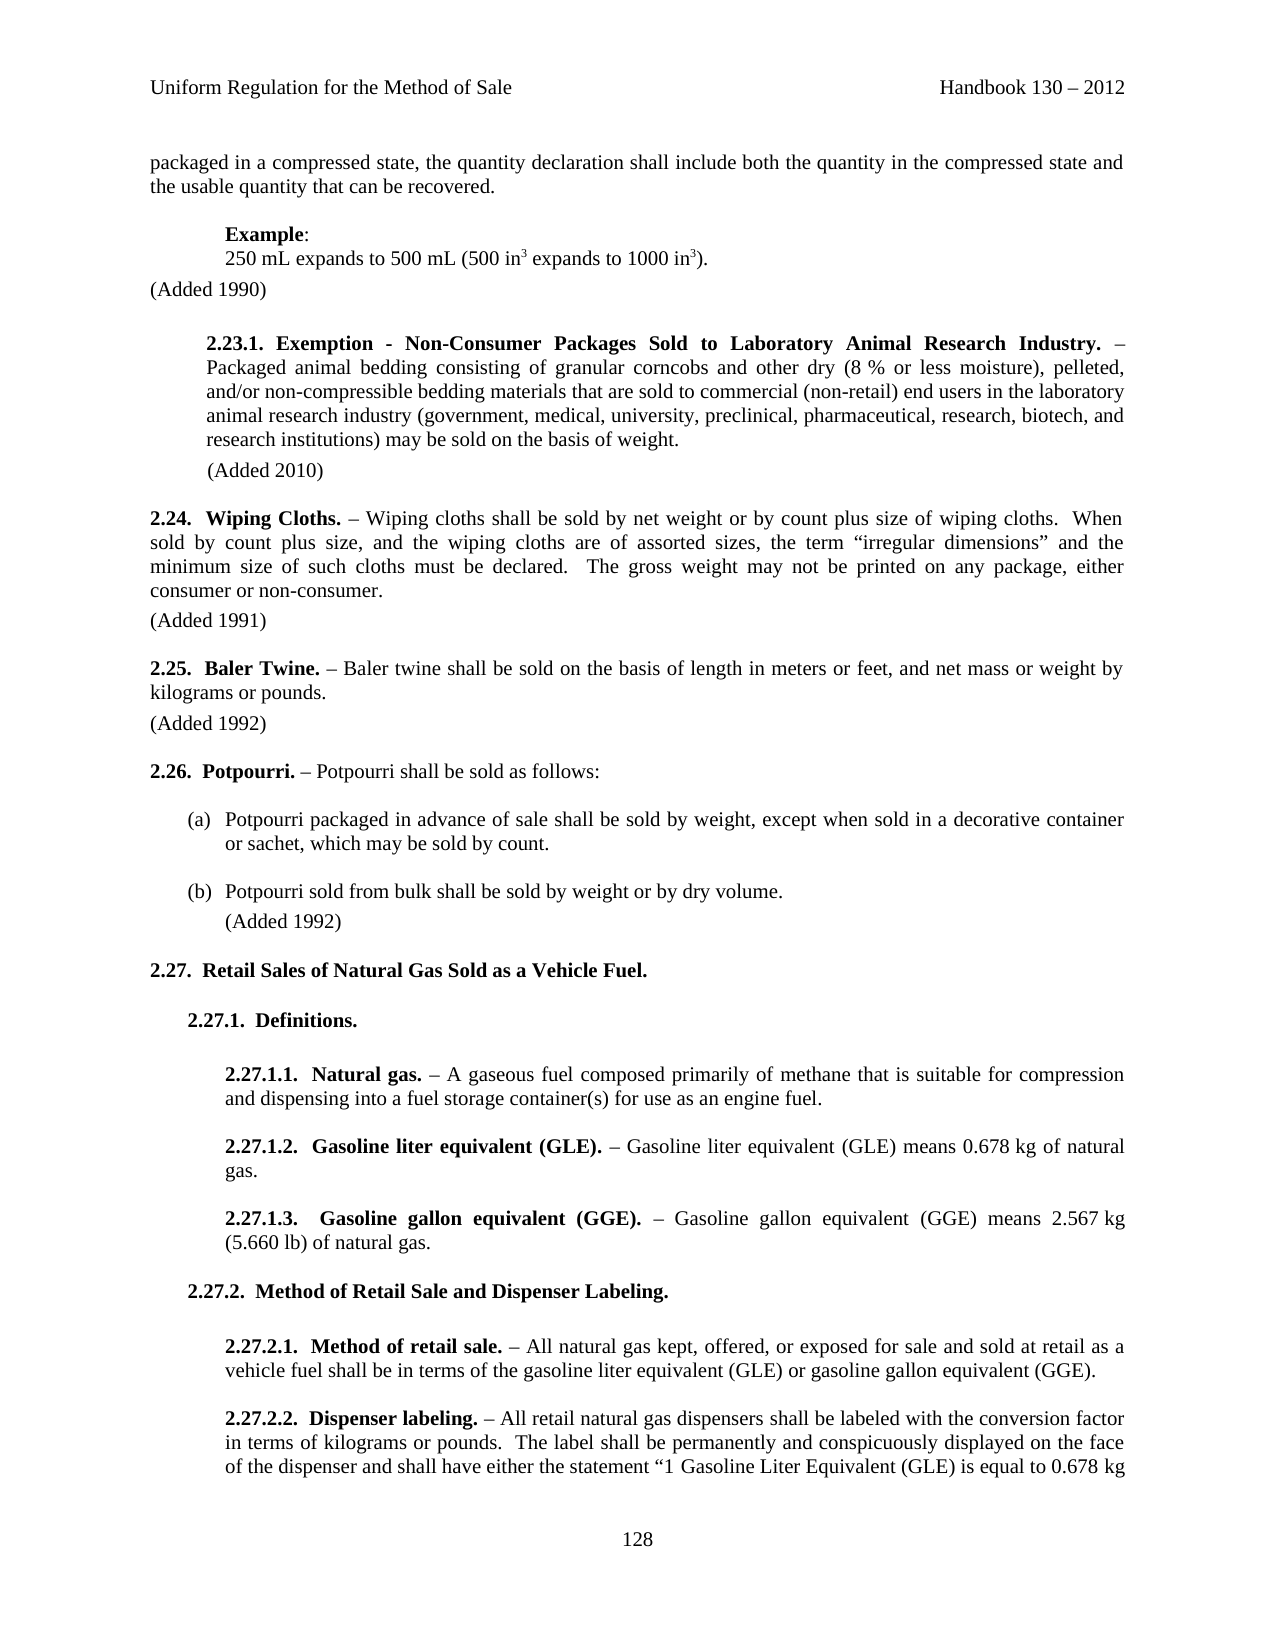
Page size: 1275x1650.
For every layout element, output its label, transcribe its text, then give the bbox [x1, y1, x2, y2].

text 2.25. Baler Twine. – Baler twine shall be sold on the basis of length in meters or feet, and net mass or weight by kilograms or pounds. [150, 656, 1125, 704]
text 2.27.2. Method of Retail Sale and Dispenser Labeling. [187, 1279, 1125, 1303]
text (Added 1992) [150, 909, 1125, 933]
text 2.27.1. Definitions. [187, 1007, 1125, 1032]
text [150, 150, 1125, 198]
text (Added 1992) [150, 711, 1125, 735]
text 2.27.1.3. Gasoline gallon equivalent (GGE). – Gasoline gallon equivalent (GGE) means 2.567 kg (5.660 lb) of natural gas. [225, 1206, 1125, 1254]
text 2.24. Wiping Cloths. – Wiping cloths shall be sold by net weight or by count plus size of wiping cloths. When sold by count plus size, and the wiping cloths are of assorted sizes, the term “irregular dimensions” and the minimum size of such cloths must be declared. The gross weight may not be printed on any package, either consumer or non-consumer. [150, 506, 1125, 602]
text 2.27.1.2. Gasoline liter equivalent (GLE). – Gasoline liter equivalent (GLE) means 0.678 kg of natural gas. [225, 1134, 1125, 1182]
text 2.26. Potpourri. – Potpourri shall be sold as follows: [150, 759, 1125, 783]
text 2.23.1. Exemption - Non-Consumer Packages Sold to Laboratory Animal Research Industry. – Packaged animal bedding consisting of granular corncobs and other dry (8 % or less moisture), pelleted, and/or non-compressible bedding materials that are sold to commercial (non-retail) end users in the laboratory animal research industry (government, medical, university, preclinical, pharmaceutical, research, biotech, and research institutions) may be sold on the basis of weight. [206, 331, 1125, 451]
text Example: [150, 222, 1125, 246]
text (Added 2010) [207, 457, 1125, 482]
text 250 mL expands to 500 mL (500 in3 expands to 1000 in3). [150, 246, 1125, 270]
text 2.27. Retail Sales of Natural Gas Sold as a Vehicle Fuel. [150, 958, 1125, 982]
text (a) Potpourri packaged in advance of sale shall be sold by weight, except when sold in a decorative container or sachet, which may be sold by count. [187, 807, 1125, 855]
text (b) Potpourri sold from bulk shall be sold by weight or by dry volume. [187, 879, 1125, 903]
text (Added 1991) [150, 608, 1125, 632]
text (Added 1990) [150, 277, 1125, 301]
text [225, 1406, 1125, 1478]
text 2.27.2.1. Method of retail sale. – All natural gas kept, offered, or exposed for sale and sold at retail as a vehicle fuel shall be in terms of the gasoline liter equivalent (GLE) or gasoline gallon equivalent (GGE). [225, 1334, 1125, 1382]
text 2.27.1.1. Natural gas. – A gaseous fuel composed primarily of methane that is suitable for compression and dispensing into a fuel storage container(s) for use as an engine fuel. [225, 1062, 1125, 1110]
